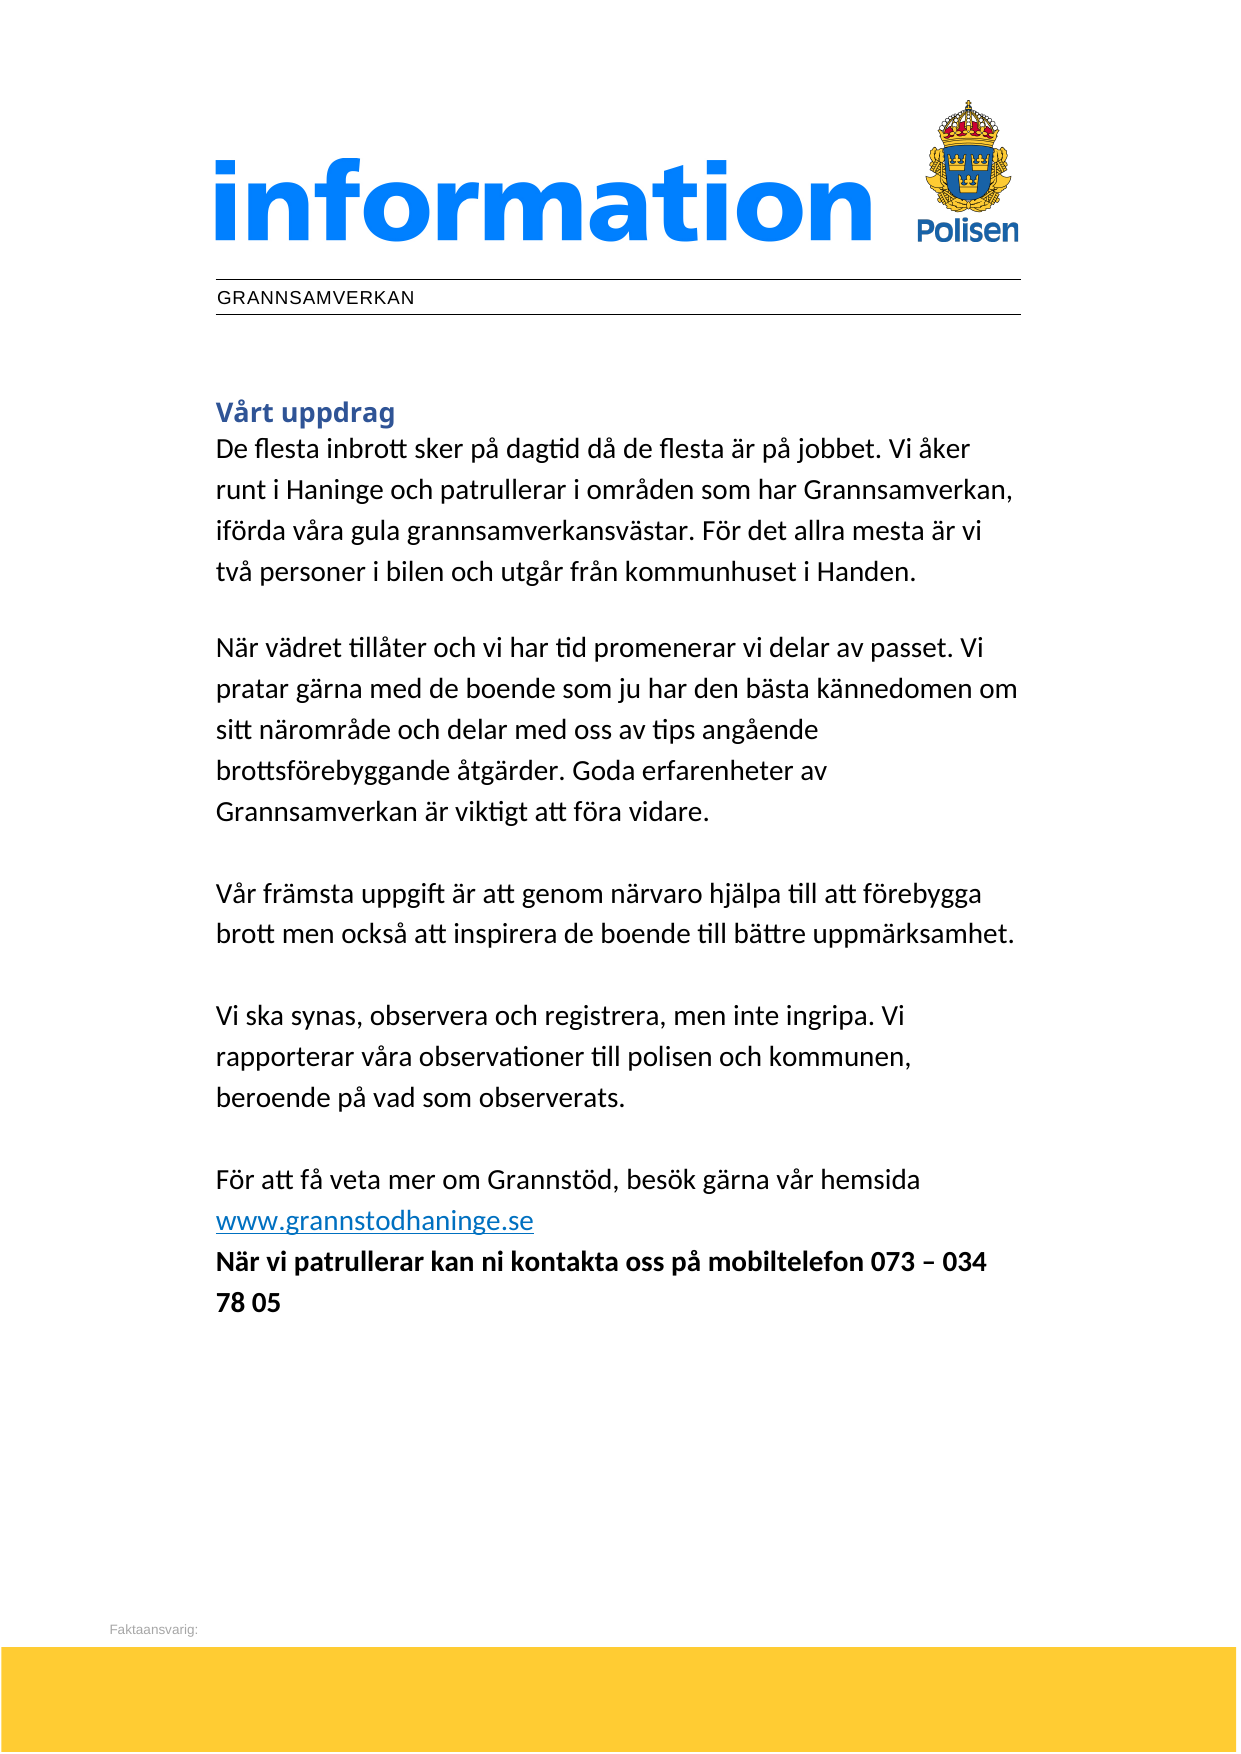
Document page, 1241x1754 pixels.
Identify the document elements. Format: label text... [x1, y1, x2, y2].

text Vi ska synas, observera och registrera, men inte ingripa. Vi rapporterar våra observationer till polisen och kommunen, beroende på vad som observerats. [216, 997, 1019, 1115]
picture [0, 1647, 1236, 1751]
text När vädret tillåter och vi har tid promenerar vi delar av passet. Vi pratar gärna med de boende som ju har den bästa kännedomen om sitt närområde och delar med oss av tips angående brottsförebyggande åtgärder. Goda erfarenheter av Grannsamverkan är viktigt att föra vidare. [216, 629, 1019, 828]
subtitle Vårt uppdrag [216, 393, 1019, 430]
picture [215, 158, 871, 242]
picture [917, 100, 1019, 242]
text För att få veta mer om Grannstöd, besök gärna vår hemsida www.grannstodhaninge.se [216, 1161, 1019, 1238]
text De flesta inbrott sker på dagtid då de flesta är på jobbet. Vi åker runt i Haninge och patrullerar i områden som har Grannsamverkan, iförda våra gula grannsamverkansvästar. För det allra mesta är vi två personer i bilen och utgår från kommunhuset i Handen. [216, 430, 1019, 589]
text När vi patrullerar kan ni kontakta oss på mobiltelefon 073 – 034 78 05 [216, 1243, 1019, 1320]
text Vår främsta uppgift är att genom närvaro hjälpa till att förebygga brott men också att inspirera de boende till bättre uppmärksamhet. [216, 875, 1019, 951]
